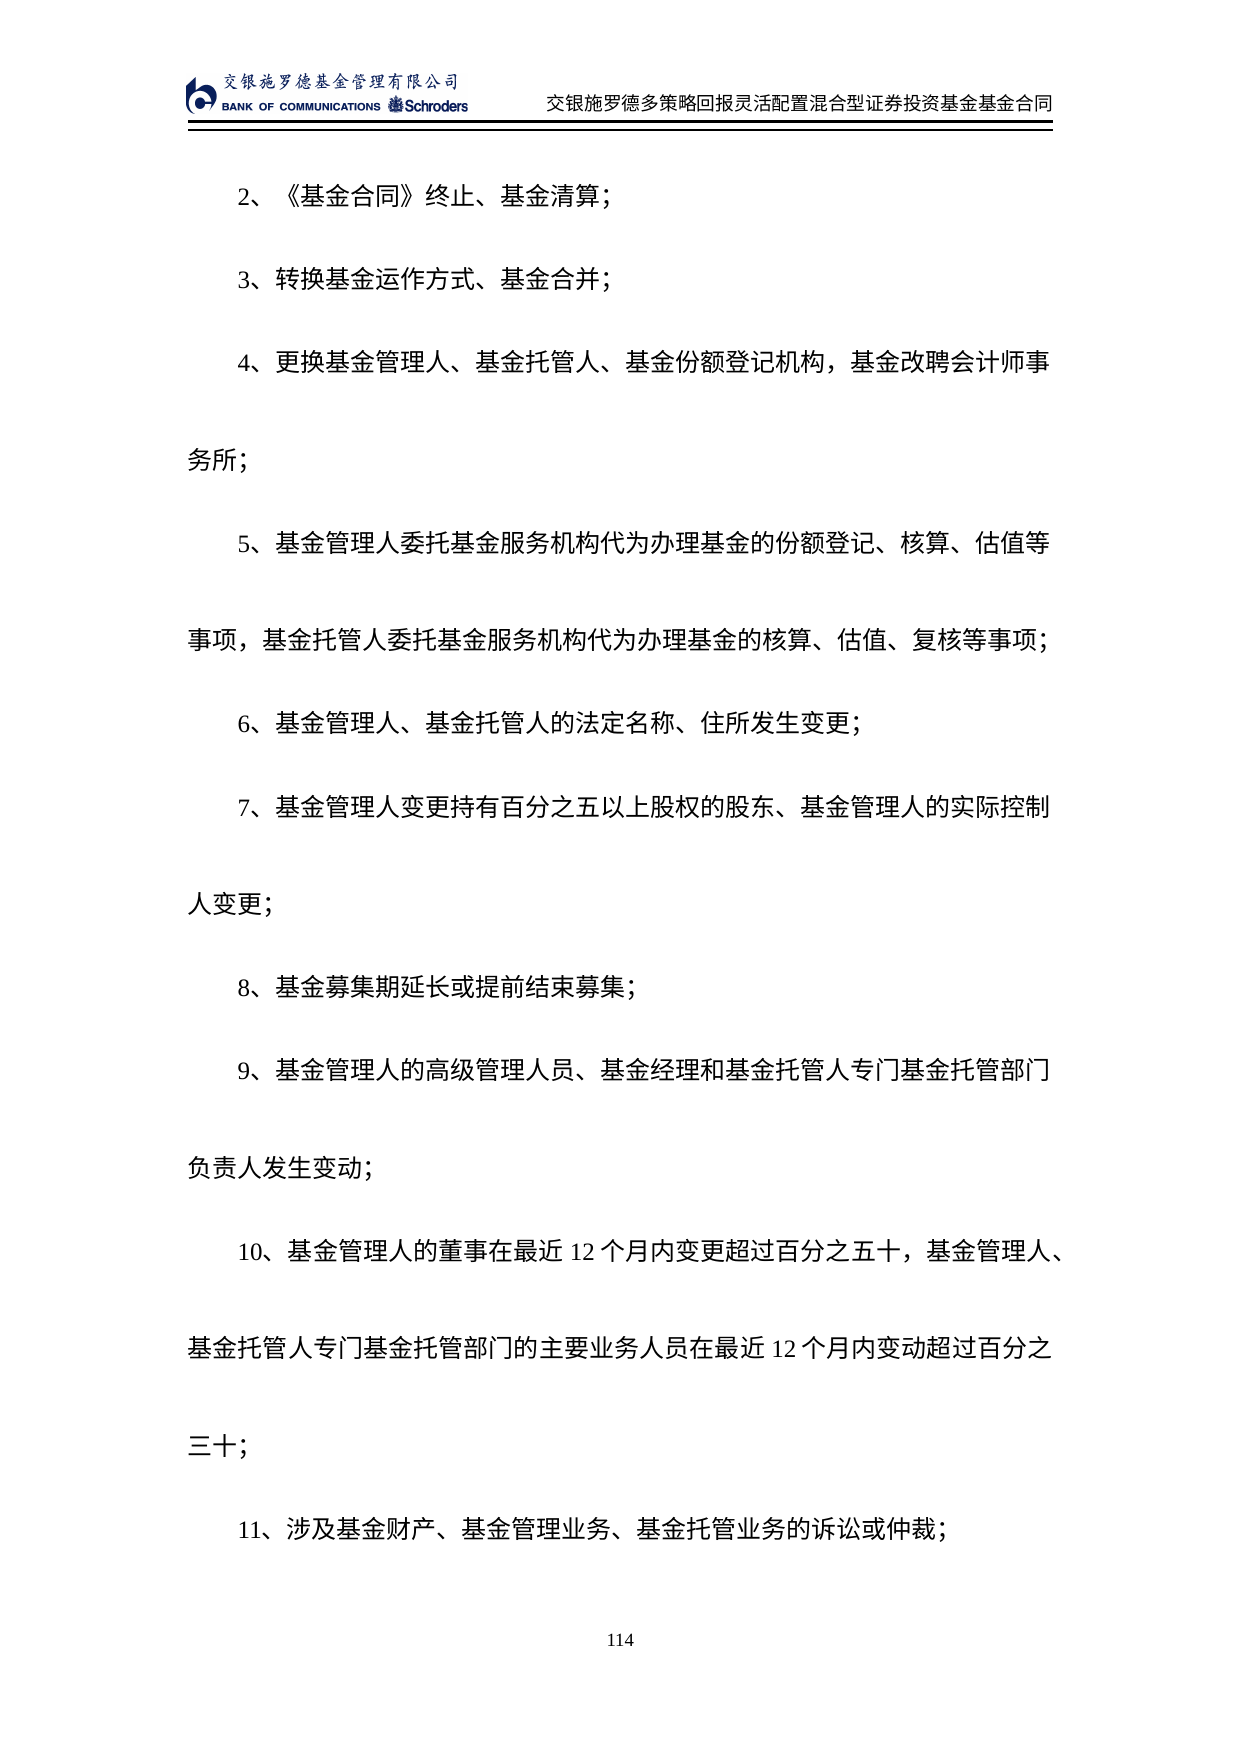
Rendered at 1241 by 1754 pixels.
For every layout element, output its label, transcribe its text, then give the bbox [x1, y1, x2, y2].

text 10、基金管理人的董事在最近12个月内变更超过百分之五十，基金管理人、基金托管人专门基金托管部门的主要业务人员在最近12个月内变动超过百分之三十； [187, 1217, 1053, 1477]
text 2、《基金合同》终止、基金清算； [187, 162, 1053, 227]
text 11、涉及基金财产、基金管理业务、基金托管业务的诉讼或仲裁； [187, 1495, 1053, 1560]
text 5、基金管理人委托基金服务机构代为办理基金的份额登记、核算、估值等事项，基金托管人委托基金服务机构代为办理基金的核算、估值、复核等事项； [187, 509, 1053, 671]
text 9、基金管理人的高级管理人员、基金经理和基金托管人专门基金托管部门负责人发生变动； [187, 1036, 1053, 1199]
text 3、转换基金运作方式、基金合并； [187, 245, 1053, 310]
text 4、更换基金管理人、基金托管人、基金份额登记机构，基金改聘会计师事务所； [187, 328, 1053, 491]
text 6、基金管理人、基金托管人的法定名称、住所发生变更； [187, 689, 1053, 754]
text 8、基金募集期延长或提前结束募集； [187, 953, 1053, 1018]
picture [186, 73, 468, 114]
text 7、基金管理人变更持有百分之五以上股权的股东、基金管理人的实际控制人变更； [187, 773, 1053, 935]
